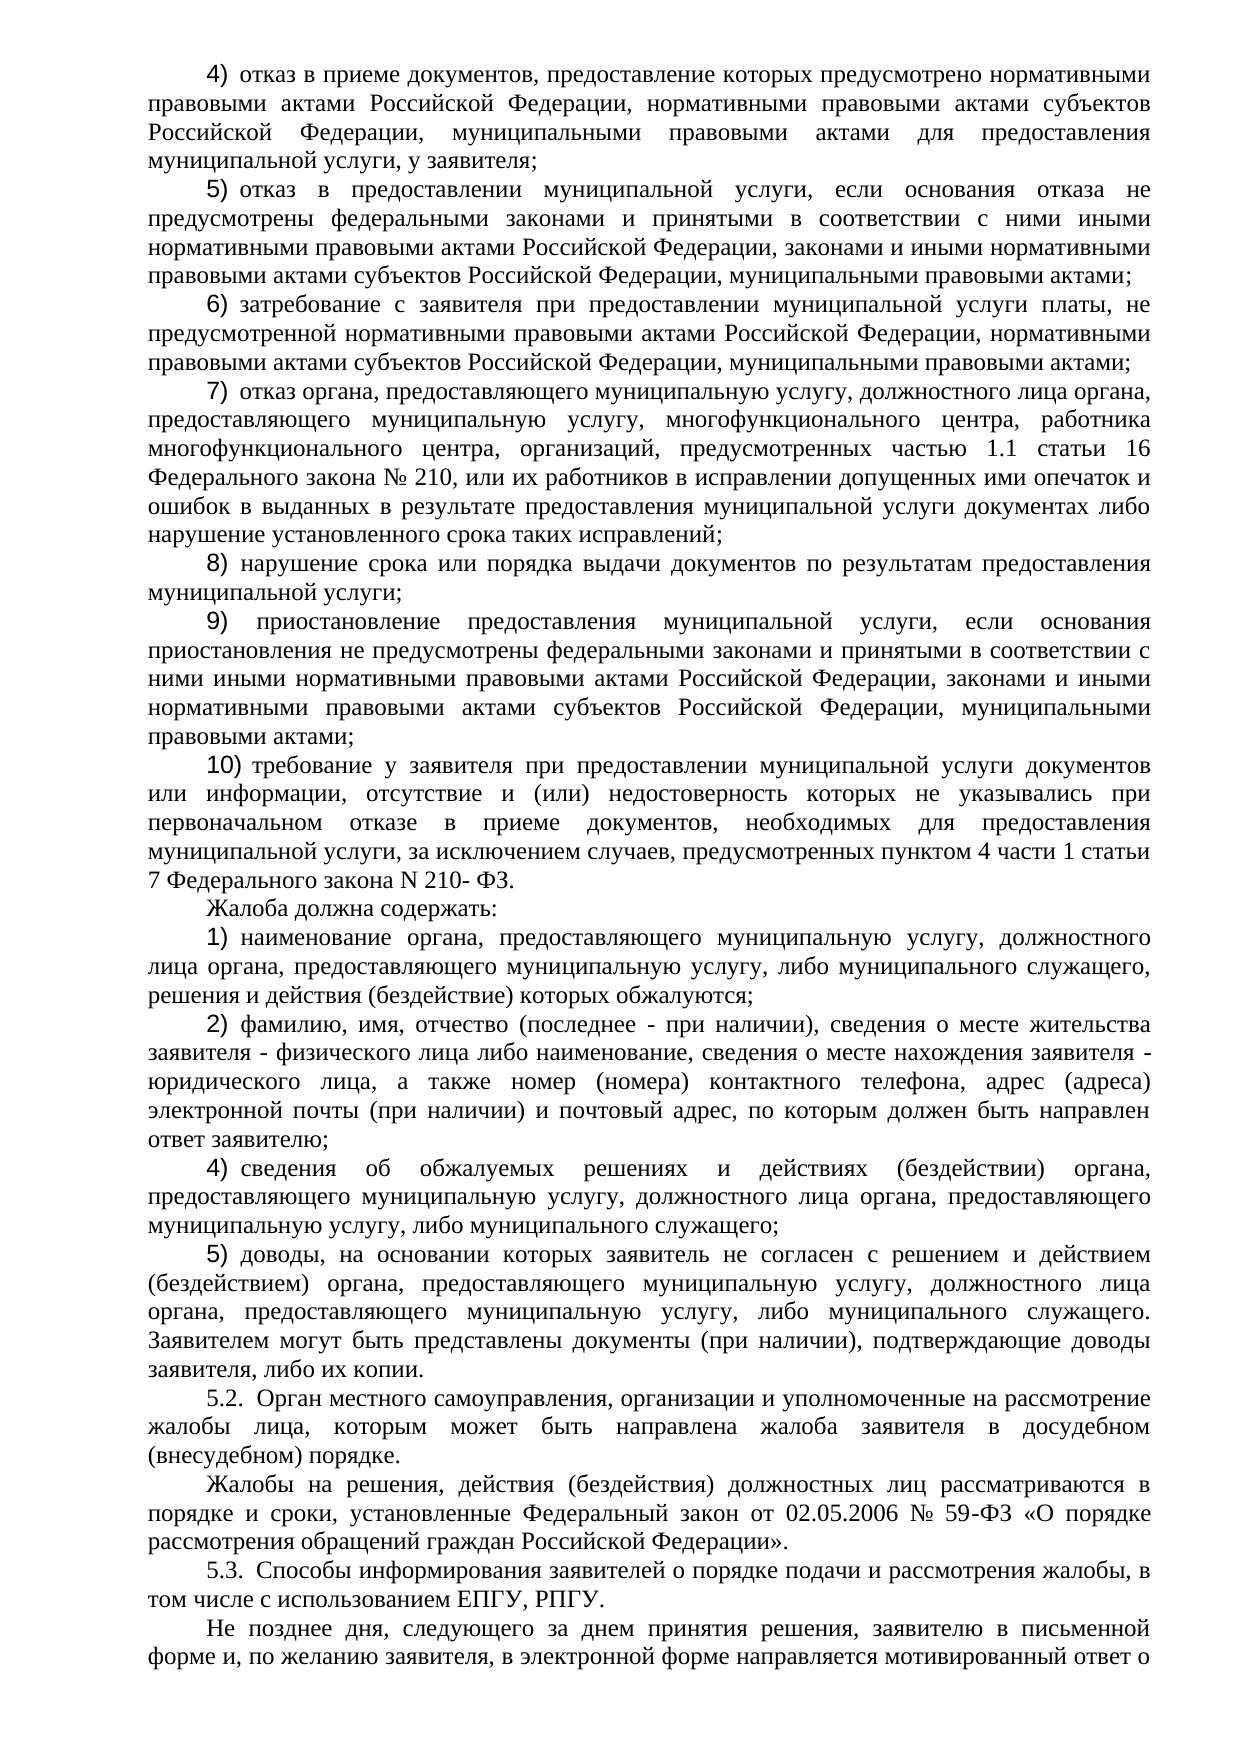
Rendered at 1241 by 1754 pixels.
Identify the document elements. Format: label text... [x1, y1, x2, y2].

list сведения об обжалуемых решениях и действиях (бездействии) органа, предоставляющего муниципальную услугу, должностного лица органа, предоставляющего муниципальную услугу, либо муниципального служащего; [148, 1152, 1152, 1239]
list доводы, на основании которых заявитель не согласен с решением и действием (бездействием) органа, предоставляющего муниципальную услугу, должностного лица органа, предоставляющего муниципальную услугу, либо муниципального служащего. Заявителем могут быть представлены документы (при наличии), подтверждающие доводы заявителя, либо их копии. [148, 1239, 1152, 1383]
text Жалоба должна содержать: [148, 893, 1152, 922]
list затребование с заявителя при предоставлении муниципальной услуги платы, не предусмотренной нормативными правовыми актами Российской Федерации, нормативными правовыми актами субъектов Российской Федерации, муниципальными правовыми актами; [148, 289, 1152, 376]
list Орган местного самоуправления, организации и уполномоченные на рассмотрение жалобы лица, которым может быть направлена жалоба заявителя в досудебном (внесудебном) порядке. [148, 1383, 1152, 1469]
list наименование органа, предоставляющего муниципальную услугу, должностного лица органа, предоставляющего муниципальную услугу, либо муниципального служащего, решения и действия (бездействие) которых обжалуются; [148, 922, 1152, 1009]
text Жалобы на решения, действия (бездействия) должностных лиц рассматриваются в порядке и сроки, установленные Федеральный закон от 02.05.2006 № 59-ФЗ «О порядке рассмотрения обращений граждан Российской Федерации». [148, 1469, 1152, 1555]
list отказ органа, предоставляющего муниципальную услугу, должностного лица органа, предоставляющего муниципальную услугу, многофункционального центра, работника многофункционального центра, организаций, предусмотренных частью 1.1 статьи 16 Федерального закона № 210, или их работников в исправлении допущенных ими опечаток и ошибок в выданных в результате предоставления муниципальной услуги документах либо нарушение установленного срока таких исправлений; [148, 376, 1152, 548]
list Способы информирования заявителей о порядке подачи и рассмотрения жалобы, в том числе с использованием ЕПГУ, РПГУ. [148, 1555, 1152, 1613]
list отказ в приеме документов, предоставление которых предусмотрено нормативными правовыми актами Российской Федерации, нормативными правовыми актами субъектов Российской Федерации, муниципальными правовыми актами для предоставления муниципальной услуги, у заявителя; [148, 59, 1152, 174]
list требование у заявителя при предоставлении муниципальной услуги документов или информации, отсутствие и (или) недостоверность которых не указывались при первоначальном отказе в приеме документов, необходимых для предоставления муниципальной услуги, за исключением случаев, предусмотренных пунктом 4 части 1 статьи 7 Федерального закона N 210- ФЗ. [148, 750, 1152, 893]
list приостановление предоставления муниципальной услуги, если основания приостановления не предусмотрены федеральными законами и принятыми в соответствии с ними иными нормативными правовыми актами Российской Федерации, законами и иными нормативными правовыми актами субъектов Российской Федерации, муниципальными правовыми актами; [148, 606, 1152, 750]
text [148, 1613, 1152, 1670]
list фамилию, имя, отчество (последнее - при наличии), сведения о месте жительства заявителя - физического лица либо наименование, сведения о месте нахождения заявителя - юридического лица, а также номер (номера) контактного телефона, адрес (адреса) электронной почты (при наличии) и почтовый адрес, по которым должен быть направлен ответ заявителю; [148, 1009, 1152, 1152]
list отказ в предоставлении муниципальной услуги, если основания отказа не предусмотрены федеральными законами и принятыми в соответствии с ними иными нормативными правовыми актами Российской Федерации, законами и иными нормативными правовыми актами субъектов Российской Федерации, муниципальными правовыми актами; [148, 174, 1152, 289]
list нарушение срока или порядка выдачи документов по результатам предоставления муниципальной услуги; [148, 548, 1152, 606]
